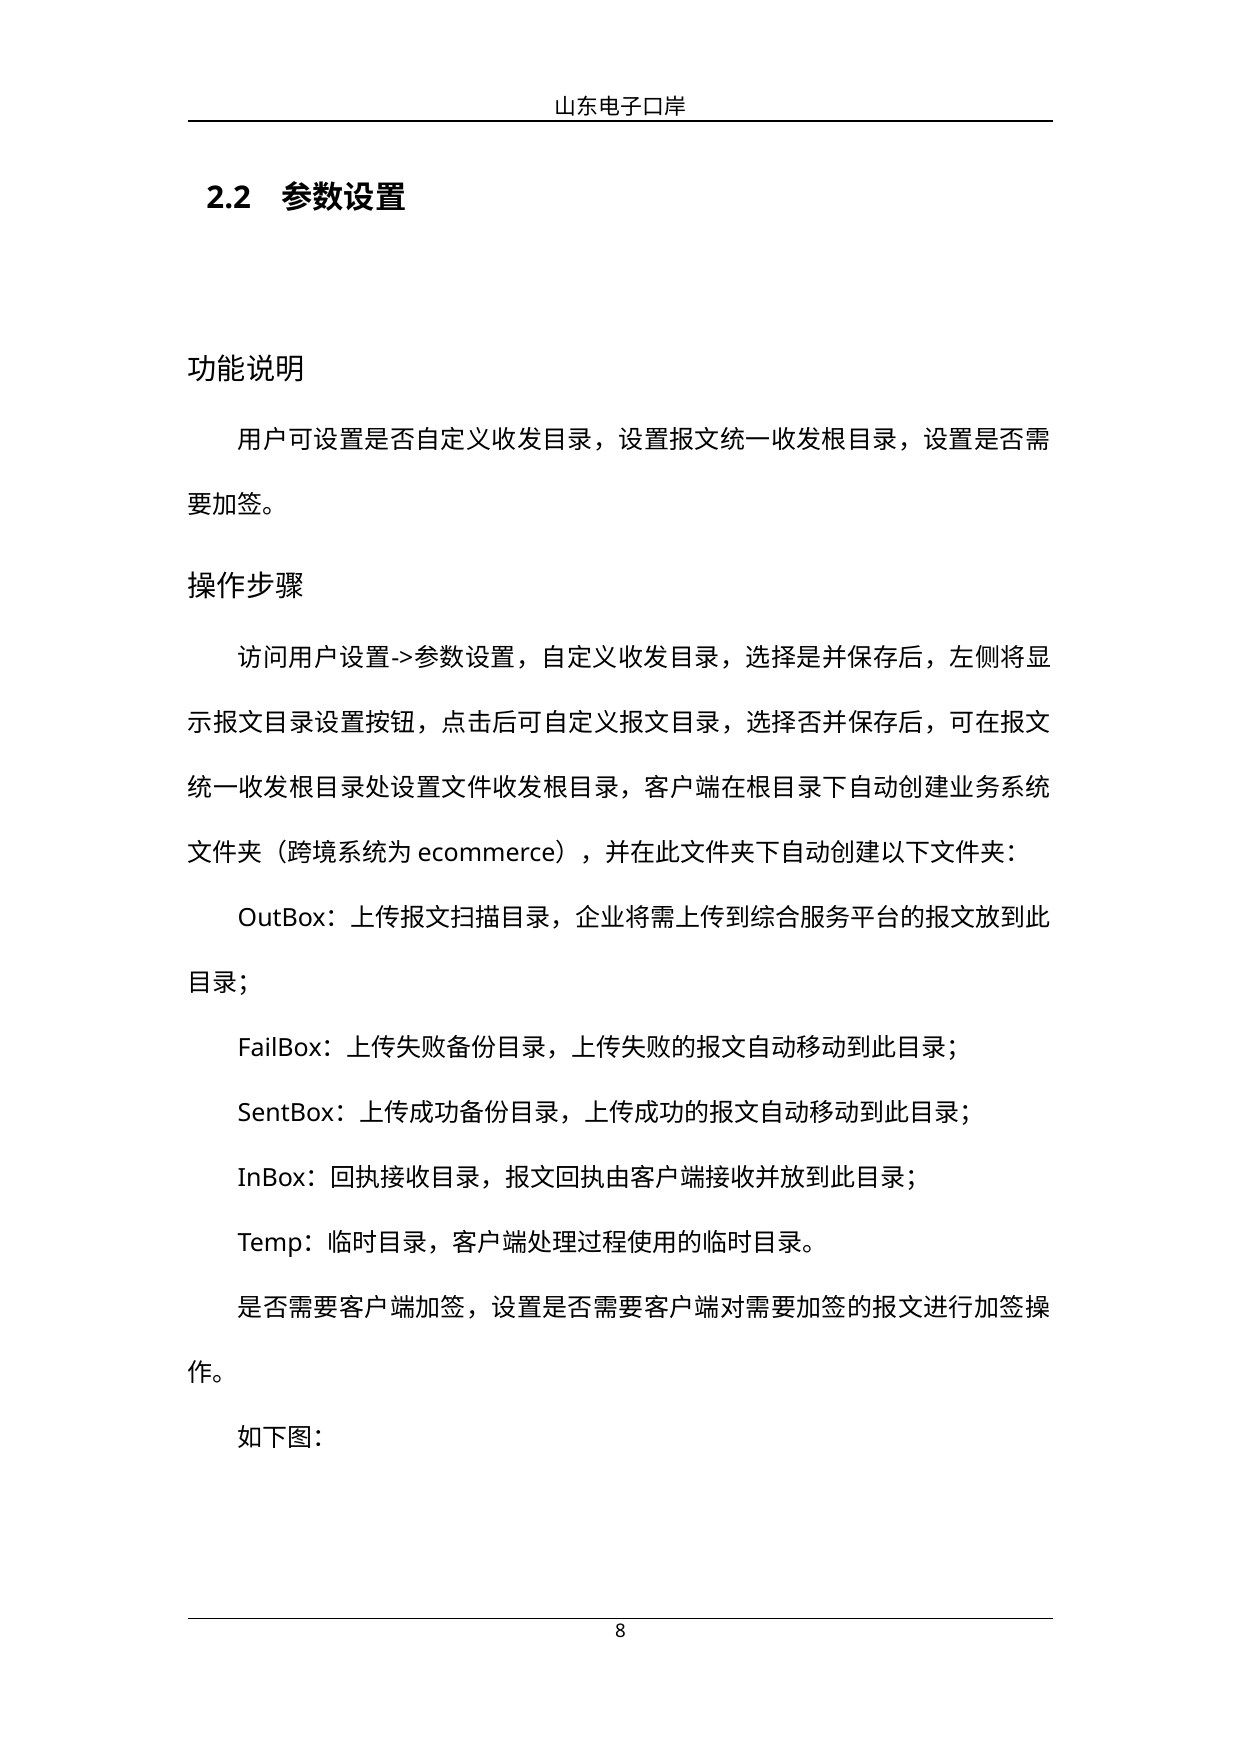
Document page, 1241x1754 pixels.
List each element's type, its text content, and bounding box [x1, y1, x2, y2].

subtitle 参数设置 [206, 162, 1053, 227]
text 用户可设置是否自定义收发目录，设置报文统一收发根目录，设置是否需要加签。 [187, 405, 1053, 535]
subtitle 操作步骤 [187, 552, 1053, 617]
text Temp：临时目录，客户端处理过程使用的临时目录。 [187, 1208, 1053, 1273]
subtitle 功能说明 [187, 334, 1053, 399]
text 是否需要客户端加签，设置是否需要客户端对需要加签的报文进行加签操作。 [187, 1273, 1053, 1403]
text OutBox：上传报文扫描目录，企业将需上传到综合服务平台的报文放到此目录； [187, 883, 1053, 1013]
text 如下图： [187, 1403, 1053, 1468]
text 访问用户设置->参数设置，自定义收发目录，选择是并保存后，左侧将显示报文目录设置按钮，点击后可自定义报文目录，选择否并保存后，可在报文统一收发根目录处设置文件收发根目录，客户端在根目录下自动创建业务系统文件夹（跨境系统为ecommerce），并在此文件夹下自动创建以下文件夹： [187, 623, 1053, 883]
text InBox：回执接收目录，报文回执由客户端接收并放到此目录； [187, 1143, 1053, 1208]
text FailBox：上传失败备份目录，上传失败的报文自动移动到此目录； [187, 1013, 1053, 1078]
text SentBox：上传成功备份目录，上传成功的报文自动移动到此目录； [187, 1078, 1053, 1143]
